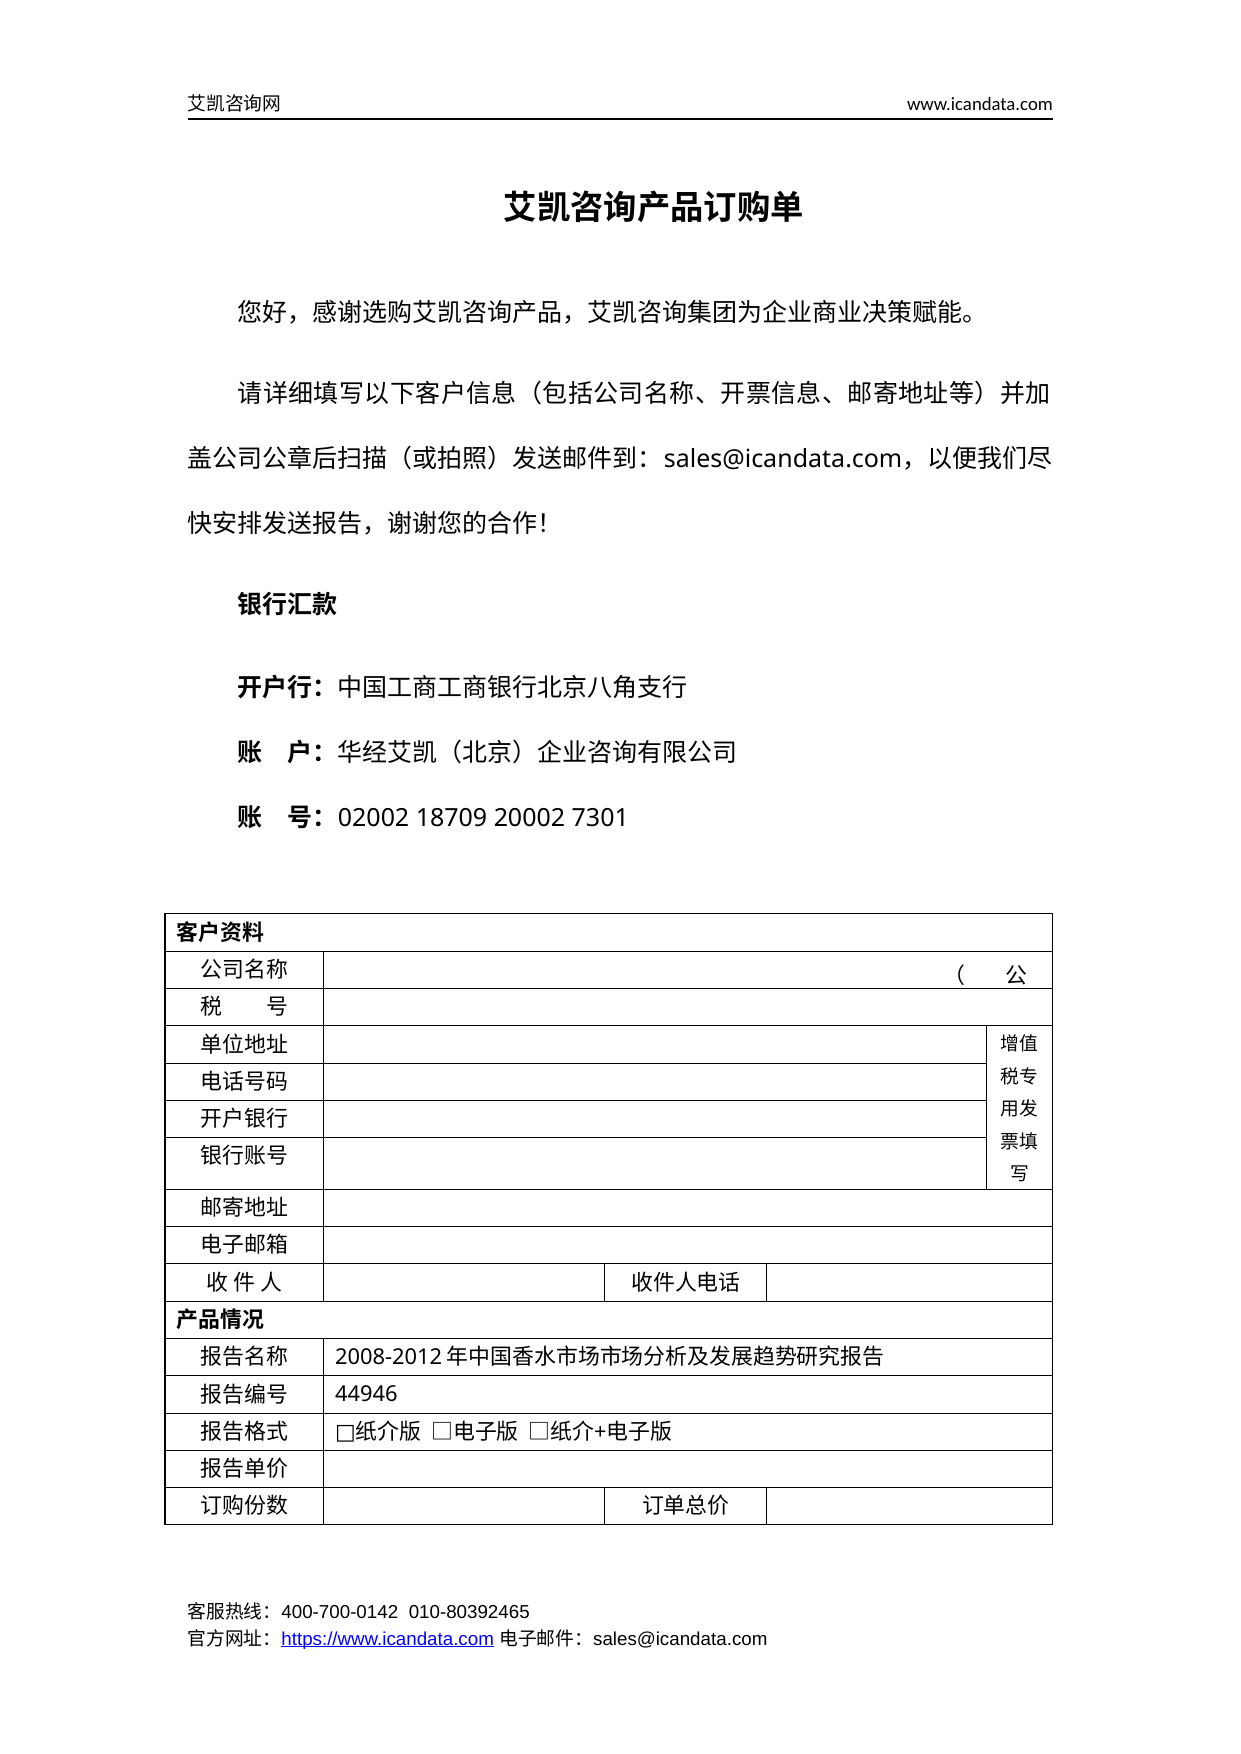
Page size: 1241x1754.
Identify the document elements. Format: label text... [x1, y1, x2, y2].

table_cell 报告名称 [166, 1339, 323, 1375]
table_cell 单位地址 [166, 1026, 323, 1062]
table_cell [324, 1190, 1052, 1226]
table_cell [324, 1101, 986, 1137]
table_cell 电子邮箱 [166, 1227, 323, 1263]
table_cell 报告单价 [166, 1451, 323, 1487]
table_cell [324, 952, 1052, 988]
table_cell 2008-2012年中国香水市场市场分析及发展趋势研究报告 [324, 1339, 1052, 1375]
table_cell 税 号 [166, 989, 323, 1025]
table_cell 公司名称 [166, 952, 323, 988]
text 艾凯咨询产品订购单 [187, 172, 1053, 237]
text 您好，感谢选购艾凯咨询产品，艾凯咨询集团为企业商业决策赋能。 [187, 278, 1053, 343]
text 开户行：中国工商工商银行北京八角支行 [187, 653, 1053, 718]
table_cell 44946 [324, 1376, 1052, 1412]
table_cell 收 件 人 [166, 1264, 323, 1301]
table_cell [324, 1026, 986, 1062]
table_cell 产品情况 [166, 1302, 1052, 1338]
table_cell [767, 1488, 1052, 1524]
table_cell 电话号码 [166, 1064, 323, 1100]
table_cell 报告格式 [166, 1414, 323, 1450]
table_header 客户资料 [166, 914, 1052, 951]
table_cell [324, 1138, 986, 1189]
table_cell 邮寄地址 [166, 1190, 323, 1226]
table_cell [324, 1064, 986, 1100]
table_cell 银行账号 [166, 1138, 323, 1189]
text 账 号：02002 18709 20002 7301 [187, 783, 1053, 848]
table_cell 订单总价 [605, 1488, 766, 1524]
table_cell 开户银行 [166, 1101, 323, 1137]
table_cell 收件人电话 [605, 1264, 766, 1301]
table_cell 报告编号 [166, 1376, 323, 1412]
table_cell [324, 1451, 1052, 1487]
text 账 户：华经艾凯（北京）企业咨询有限公司 [187, 718, 1053, 783]
table_cell [324, 989, 1052, 1025]
table_cell [324, 1264, 604, 1301]
table_cell 订购份数 [166, 1488, 323, 1524]
table_cell 增值税专用发票填写 [987, 1026, 1052, 1189]
table_cell [767, 1264, 1052, 1301]
text 请详细填写以下客户信息（包括公司名称、开票信息、邮寄地址等）并加盖公司公章后扫描（或拍照）发送邮件到：sales@icandata.com，以便我们尽快安排发送报告，谢谢您的合作！ [187, 359, 1053, 554]
table_cell [324, 1227, 1052, 1263]
table_cell □纸介版 □电子版 □纸介+电子版 [324, 1414, 1052, 1450]
table_cell [324, 1488, 604, 1524]
text 银行汇款 [187, 570, 1053, 635]
